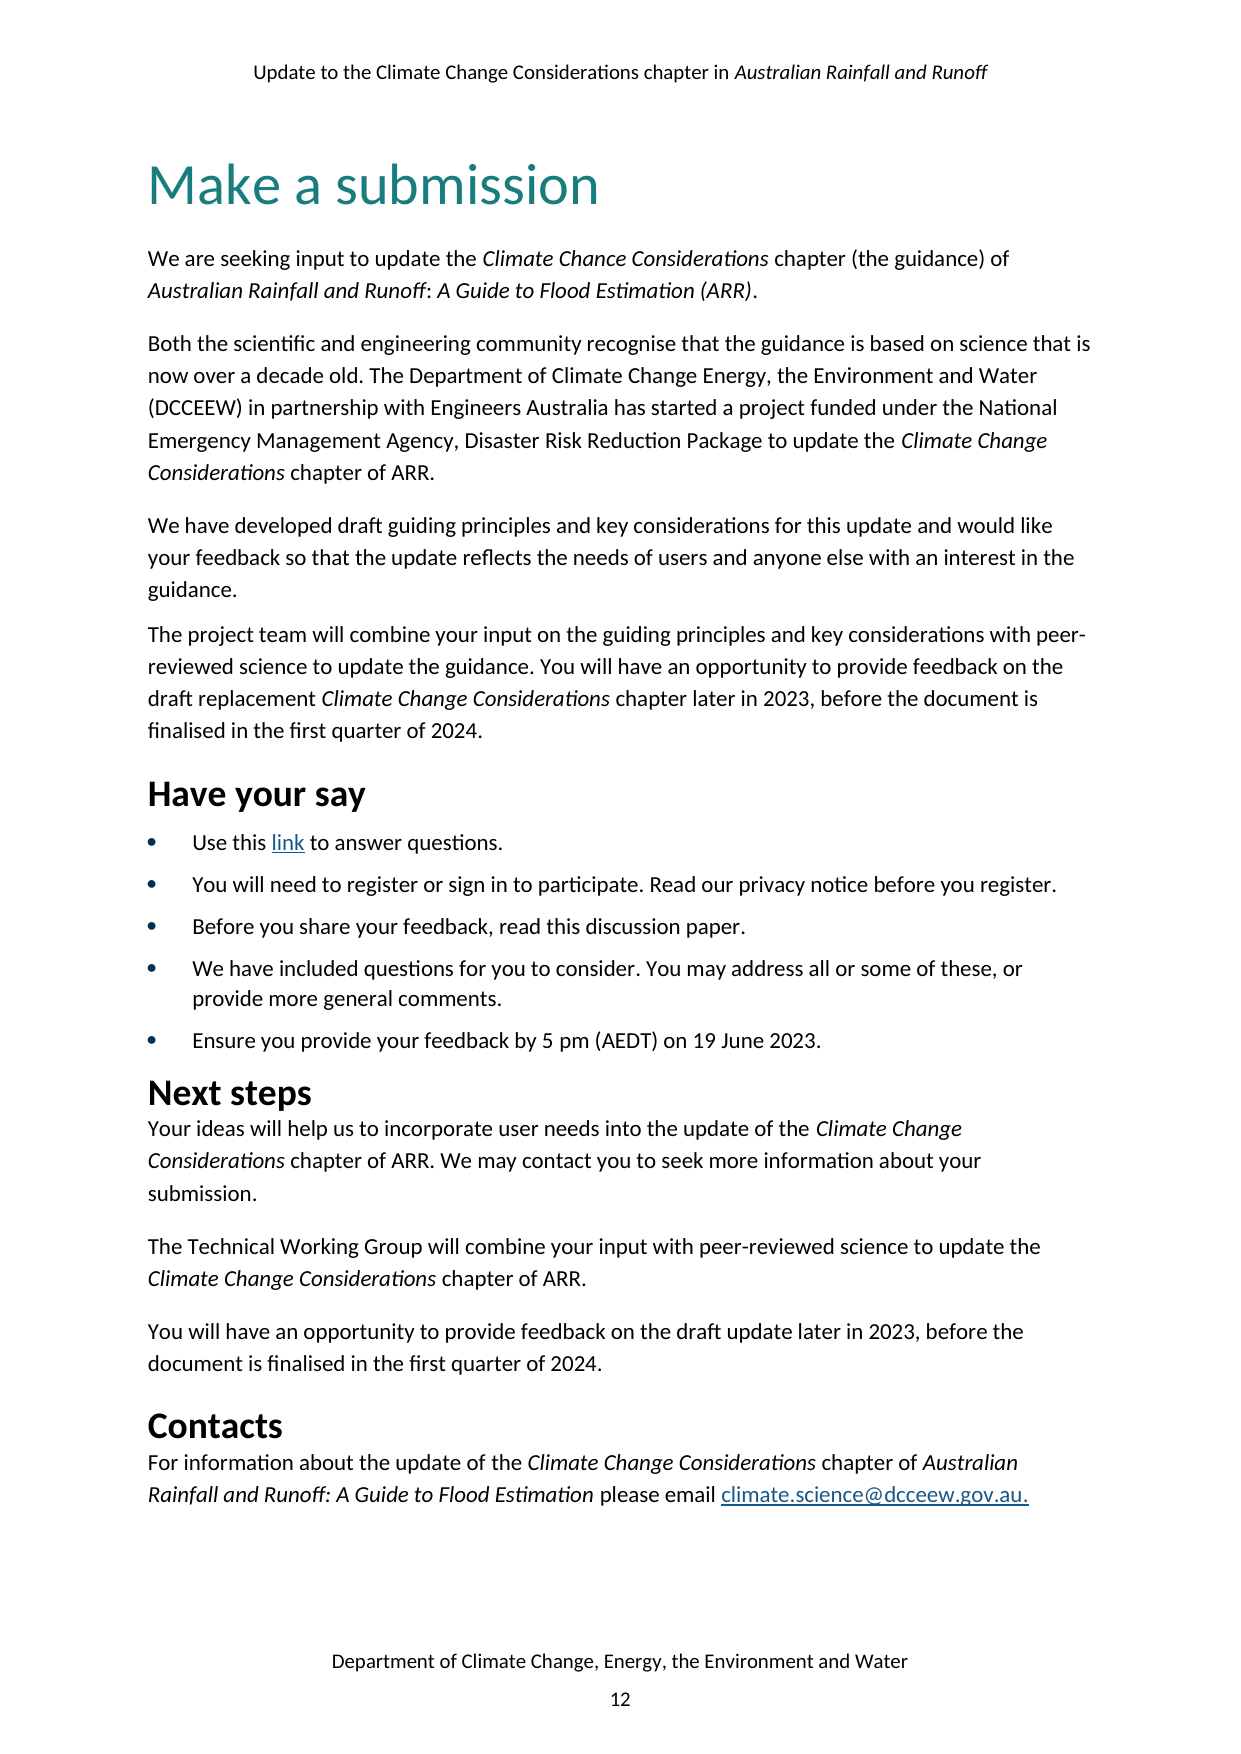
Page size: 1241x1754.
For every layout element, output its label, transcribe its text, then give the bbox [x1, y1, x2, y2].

text The project team will combine your input on the guiding principles and key considerations with peer-reviewed science to update the guidance. You will have an opportunity to provide feedback on the draft replacement Climate Change Considerations chapter later in 2023, before the document is finalised in the first quarter of 2024. [148, 620, 1092, 744]
list Ensure you provide your feedback by 5 pm (AEDT) on 19 June 2023. [148, 1026, 1092, 1054]
list Before you share your feedback, read this discussion paper. [148, 912, 1092, 940]
text The Technical Working Group will combine your input with peer-reviewed science to update the Climate Change Considerations chapter of ARR. [148, 1232, 1092, 1292]
subtitle Make a submission [148, 148, 1092, 219]
text You will have an opportunity to provide feedback on the draft update later in 2023, before the document is finalised in the first quarter of 2024. [148, 1317, 1092, 1377]
subtitle Contacts [148, 1402, 1092, 1448]
subtitle Next steps [148, 1068, 1092, 1114]
subtitle Have your say [148, 769, 1092, 815]
list We have developed draft guiding principles and key considerations for this update and would like your feedback so that the update reflects the needs of users and anyone else with an interest in the guidance. [148, 511, 1092, 603]
text For information about the update of the Climate Change Considerations chapter of Australian Rainfall and Runoff: A Guide to Flood Estimation please email climate.science@dcceew.gov.au. [148, 1448, 1092, 1508]
text Both the scientific and engineering community recognise that the guidance is based on science that is now over a decade old. The Department of Climate Change Energy, the Environment and Water (DCCEEW) in partnership with Engineers Australia has started a project funded under the National Emergency Management Agency, Disaster Risk Reduction Package to update the Climate Change Considerations chapter of ARR. [148, 329, 1092, 486]
list We have included questions for you to consider. You may address all or some of these, or provide more general comments. [148, 954, 1092, 1012]
text We are seeking input to update the Climate Chance Considerations chapter (the guidance) of Australian Rainfall and Runoff: A Guide to Flood Estimation (ARR). [148, 244, 1092, 304]
text Your ideas will help us to incorporate user needs into the update of the Climate Change Considerations chapter of ARR. We may contact you to seek more information about your submission. [148, 1114, 1092, 1207]
list Use this link to answer questions. [148, 828, 1092, 856]
list You will need to register or sign in to participate. Read our privacy notice before you register. [148, 870, 1092, 898]
